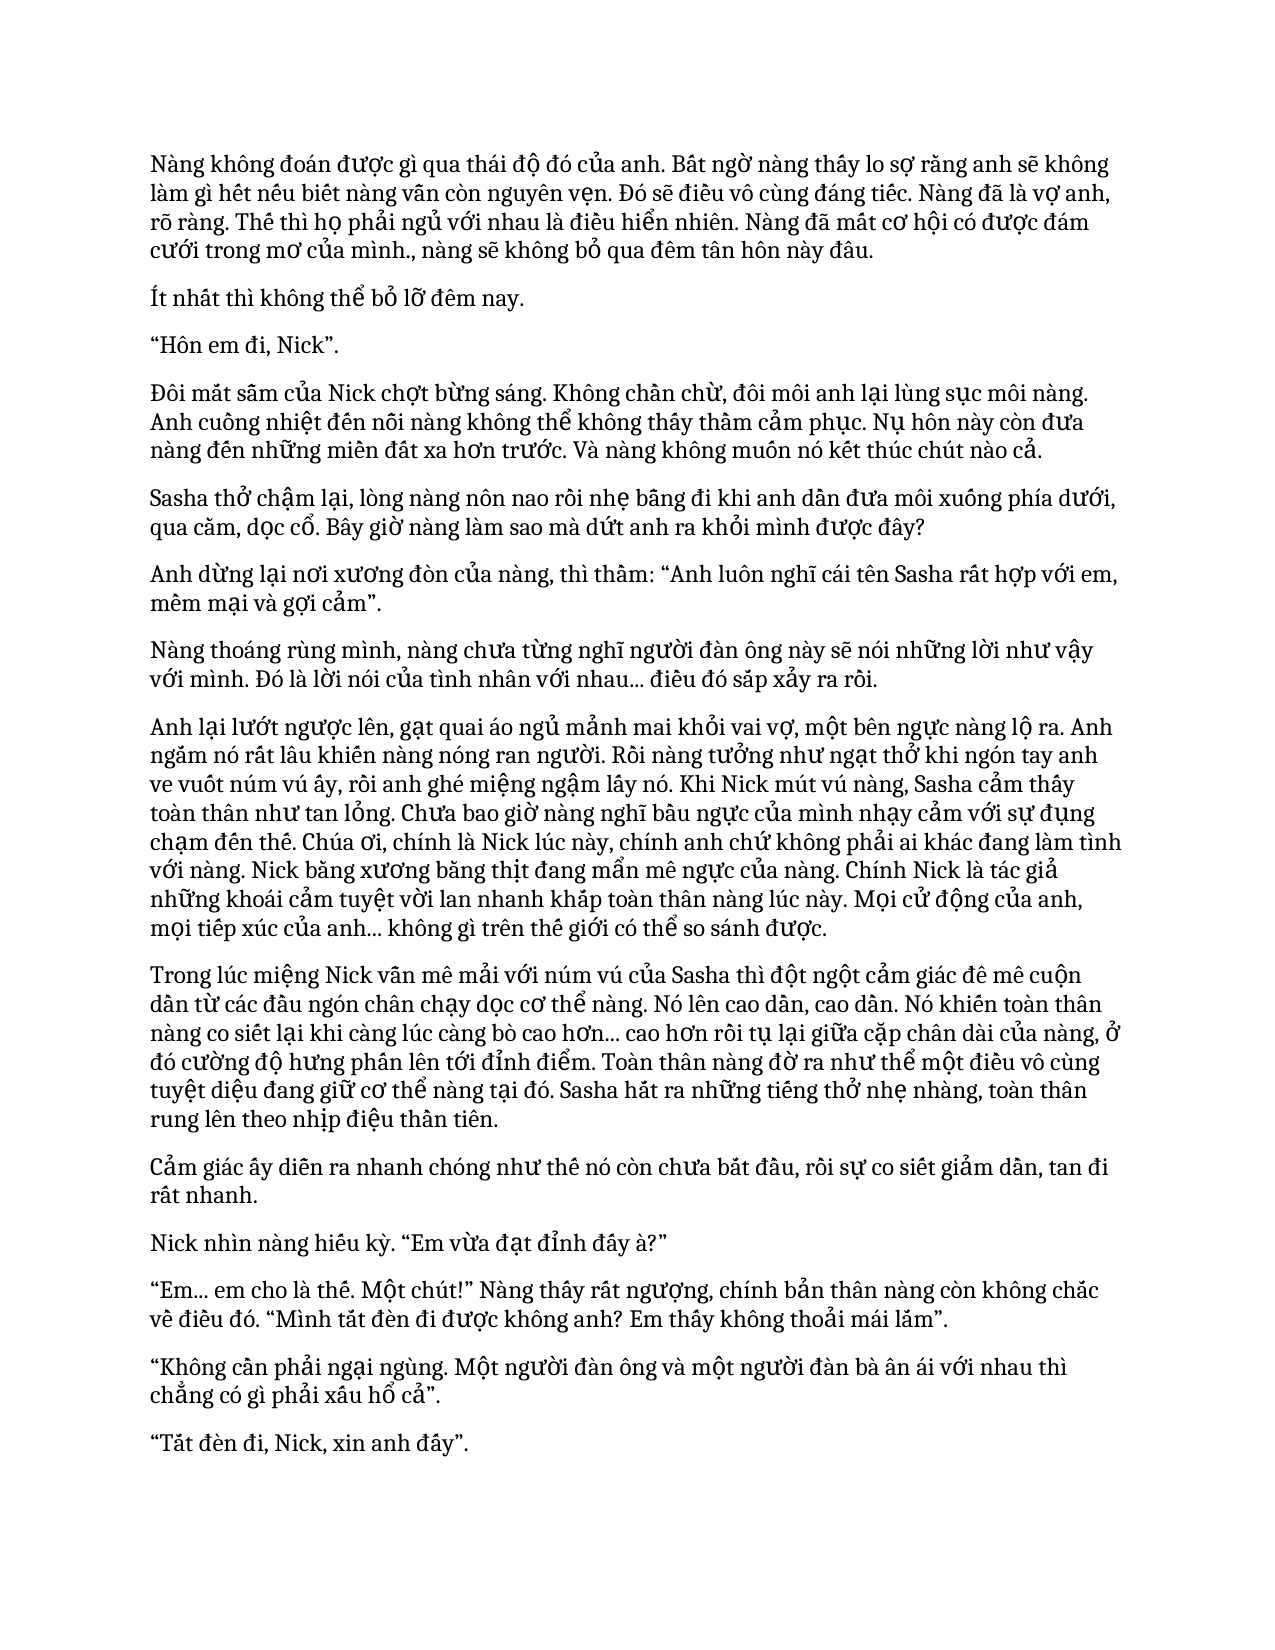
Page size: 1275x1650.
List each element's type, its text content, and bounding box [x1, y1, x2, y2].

text Anh dừng lại nơi xương đòn của nàng, thì thầm: “Anh luôn nghĩ cái tên Sasha rất hợp với em, mềm mại và gợi cảm”. [150, 560, 1125, 617]
text Ít nhất thì không thể bỏ lỡ đêm nay. [150, 284, 1125, 312]
text “Tắt đèn đi, Nick, xin anh đấy”. [150, 1429, 1125, 1457]
text “Không cần phải ngại ngùng. Một người đàn ông và một người đàn bà ân ái với nhau thì chẳng có gì phải xấu hổ cả”. [150, 1352, 1125, 1410]
text Sasha thở chậm lại, lòng nàng nôn nao rồi nhẹ bẫng đi khi anh dần đưa môi xuống phía dưới, qua cằm, dọc cổ. Bây giờ nàng làm sao mà dứt anh ra khỏi mình được đây? [150, 484, 1125, 541]
text Đôi mắt sẫm của Nick chợt bừng sáng. Không chần chừ, đôi môi anh lại lùng sục môi nàng. Anh cuồng nhiệt đến nỗi nàng không thể không thấy thầm cảm phục. Nụ hôn này còn đưa nàng đến những miền đất xa hơn trước. Và nàng không muốn nó kết thúc chút nào cả. [150, 379, 1125, 465]
text Cảm giác ấy diễn ra nhanh chóng như thế nó còn chưa bắt đầu, rồi sự co siết giảm dần, tan đi rất nhanh. [150, 1152, 1125, 1210]
text Anh lại lướt ngược lên, gạt quai áo ngủ mảnh mai khỏi vai vợ, một bên ngực nàng lộ ra. Anh ngắm nó rất lâu khiến nàng nóng ran người. Rồi nàng tưởng như ngạt thở khi ngón tay anh ve vuốt núm vú ấy, rồi anh ghé miệng ngậm lấy nó. Khi Nick mút vú nàng, Sasha cảm thấy toàn thân như tan lỏng. Chưa bao giờ nàng nghĩ bầu ngực của mình nhạy cảm với sự đụng chạm đến thế. Chúa ơi, chính là Nick lúc này, chính anh chứ không phải ai khác đang làm tình với nàng. Nick bằng xương bằng thịt đang mẩn mê ngực của nàng. Chính Nick là tác giả những khoái cảm tuyệt vời lan nhanh khắp toàn thân nàng lúc này. Mọi cử động của anh, mọi tiếp xúc của anh... không gì trên thế giới có thể so sánh được. [150, 712, 1125, 942]
text Nick nhìn nàng hiếu kỳ. “Em vừa đạt đỉnh đấy à?” [150, 1229, 1125, 1257]
text Trong lúc miệng Nick vẫn mê mải với núm vú của Sasha thì đột ngột cảm giác đê mê cuộn dần từ các đầu ngón chân chạy dọc cơ thể nàng. Nó lên cao dần, cao dần. Nó khiến toàn thân nàng co siết lại khi càng lúc càng bò cao hơn... cao hơn rồi tụ lại giữa cặp chân dài của nàng, ở đó cường độ hưng phấn lên tới đỉnh điểm. Toàn thân nàng đờ ra như thể một điều vô cùng tuyệt diệu đang giữ cơ thể nàng tại đó. Sasha hắt ra những tiếng thở nhẹ nhàng, toàn thân rung lên theo nhịp điệu thần tiên. [150, 961, 1125, 1134]
text “Em... em cho là thế. Một chút!” Nàng thấy rất ngượng, chính bản thân nàng còn không chắc về điều đó. “Mình tắt đèn đi được không anh? Em thấy không thoải mái lắm”. [150, 1276, 1125, 1334]
text “Hôn em đi, Nick”. [150, 331, 1125, 360]
text Nàng thoáng rùng mình, nàng chưa từng nghĩ người đàn ông này sẽ nói những lời như vậy với mình. Đó là lời nói của tình nhân với nhau... điều đó sắp xảy ra rồi. [150, 636, 1125, 694]
text Nàng không đoán được gì qua thái độ đó của anh. Bất ngờ nàng thấy lo sợ rằng anh sẽ không làm gì hết nếu biết nàng vẫn còn nguyên vẹn. Đó sẽ điều vô cùng đáng tiếc. Nàng đã là vợ anh, rõ ràng. Thế thì họ phải ngủ với nhau là điều hiển nhiên. Nàng đã mất cơ hội có được đám cưới trong mơ của mình., nàng sẽ không bỏ qua đêm tân hôn này đâu. [150, 150, 1125, 265]
